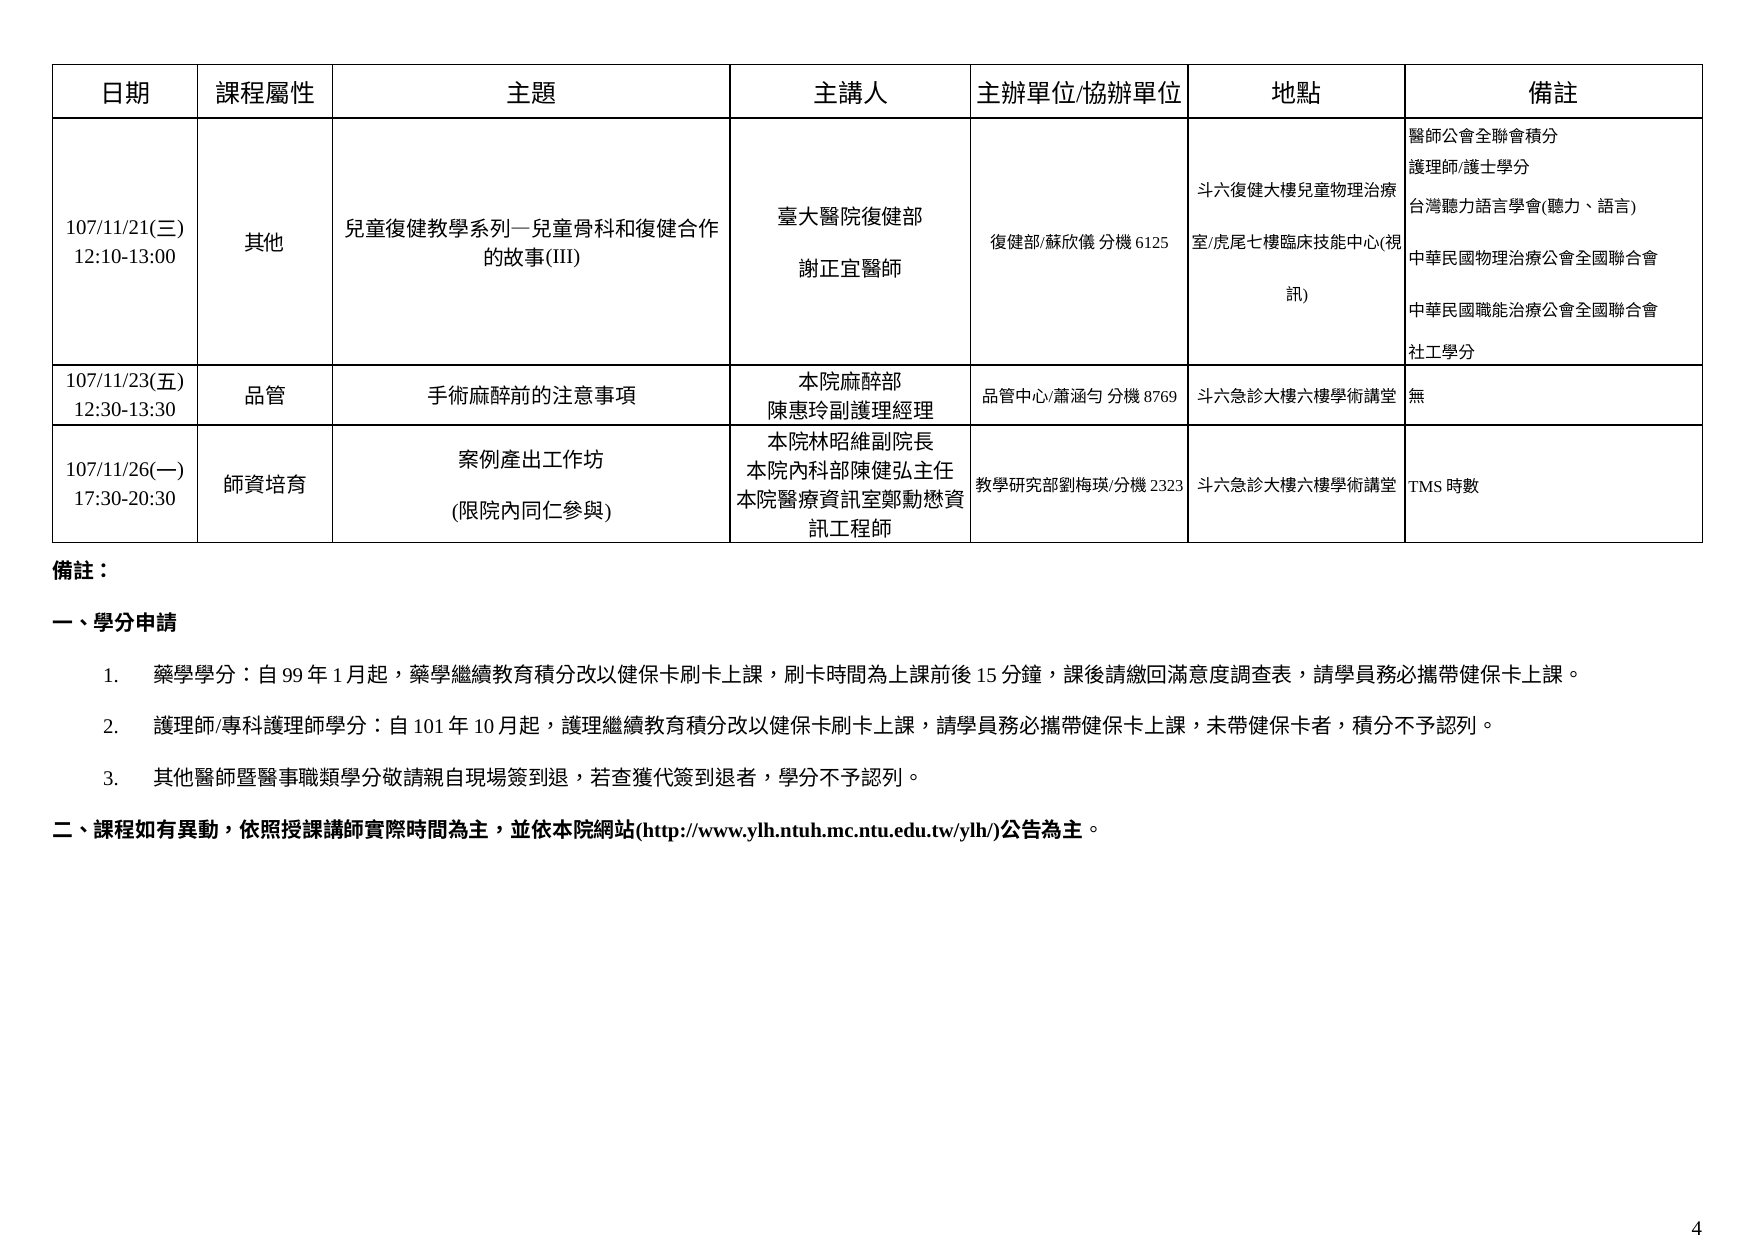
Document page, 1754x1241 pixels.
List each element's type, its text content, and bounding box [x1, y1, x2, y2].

table_header 日期 [53, 65, 197, 117]
list 藥學學分：自99年1月起，藥學繼續教育積分改以健保卡刷卡上課，刷卡時間為上課前後15分鐘，課後請繳回滿意度調查表，請學員務必攜帶健保卡上課。 [103, 647, 1702, 699]
list 其他醫師暨醫事職類學分敬請親自現場簽到退，若查獲代簽到退者，學分不予認列。 [103, 751, 1702, 803]
table_cell 臺大醫院復健部 謝正宜醫師 [731, 119, 970, 364]
text 二、課程如有異動，依照授課講師實際時間為主，並依本院網站(http://www.ylh.ntuh.mc.ntu.edu.tw/ylh/)公告為主。 [52, 803, 1702, 854]
table_cell 案例產出工作坊 (限院內同仁參與) [333, 426, 729, 542]
table_cell TMS時數 [1406, 426, 1702, 542]
table_cell 兒童復健教學系列—兒童骨科和復健合作的故事(III) [333, 119, 729, 364]
table_cell 教學研究部劉梅瑛/分機2323 [971, 426, 1187, 542]
table_cell 無 [1406, 366, 1702, 424]
table_header 地點 [1189, 65, 1404, 117]
table_cell 師資培育 [198, 426, 332, 542]
table_cell 手術麻醉前的注意事項 [333, 366, 729, 424]
table_cell 本院林昭維副院長 本院內科部陳健弘主任 本院醫療資訊室鄭勳懋資訊工程師 [731, 426, 970, 542]
table_cell 斗六急診大樓六樓學術講堂 [1189, 366, 1404, 424]
table_cell 本院麻醉部 陳惠玲副護理經理 [731, 366, 970, 424]
table_cell 斗六急診大樓六樓學術講堂 [1189, 426, 1404, 542]
table_header 主講人 [731, 65, 970, 117]
text 備註： [52, 543, 1702, 595]
table_header 主題 [333, 65, 729, 117]
table_cell 復健部/蘇欣儀 分機6125 [971, 119, 1187, 364]
text 一、學分申請 [52, 595, 1702, 647]
table_cell 斗六復健大樓兒童物理治療室/虎尾七樓臨床技能中心(視訊) [1189, 119, 1404, 364]
table_cell 品管 [198, 366, 332, 424]
table_header 課程屬性 [198, 65, 332, 117]
table_cell 其他 [198, 119, 332, 364]
table_cell 107/11/21(三) 12:10-13:00 [53, 119, 197, 364]
table_cell 107/11/23(五) 12:30-13:30 [53, 366, 197, 424]
list 護理師/專科護理師學分：自101年10月起，護理繼續教育積分改以健保卡刷卡上課，請學員務必攜帶健保卡上課，未帶健保卡者，積分不予認列。 [103, 699, 1702, 751]
table_cell 品管中心/蕭涵勻 分機8769 [971, 366, 1187, 424]
table_header 主辦單位/協辦單位 [971, 65, 1187, 117]
table_cell 107/11/26(一) 17:30-20:30 [53, 426, 197, 542]
table_header 備註 [1406, 65, 1702, 117]
table_cell 醫師公會全聯會積分 護理師/護士學分 台灣聽力語言學會(聽力、語言) 中華民國物理治療公會全國聯合會 中華民國職能治療公會全國聯合會 社工學分 [1406, 119, 1702, 364]
